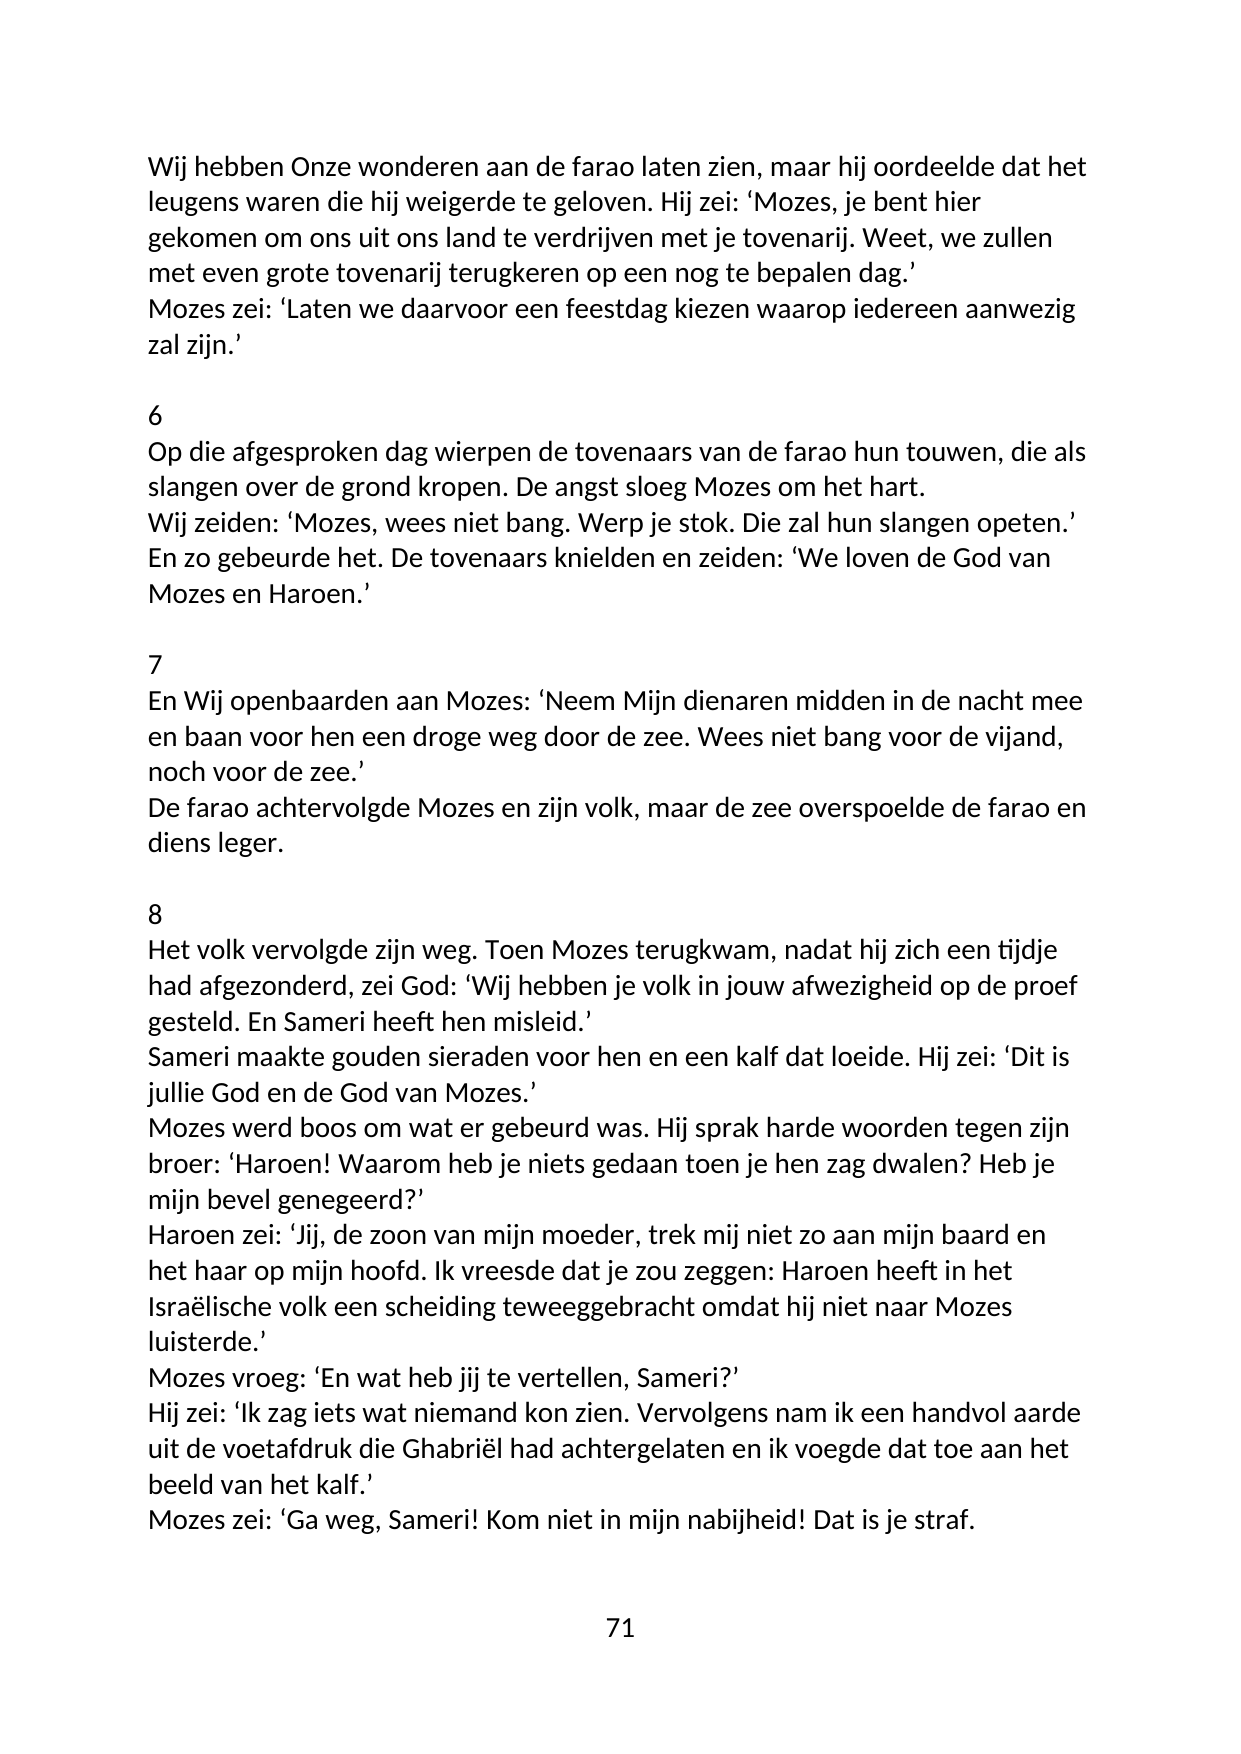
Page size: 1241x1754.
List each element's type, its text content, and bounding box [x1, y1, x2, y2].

text Mozes vroeg: ‘En wat heb jij te vertellen, Sameri?’ [148, 1359, 1093, 1394]
text zal zijn.’ [148, 326, 1093, 361]
text 6 [148, 397, 1093, 433]
text Mozes zei: ‘Laten we daarvoor een feestdag kiezen waarop iedereen aanwezig [148, 290, 1093, 326]
text Op die afgesproken dag wierpen de tovenaars van de farao hun touwen, die als slangen over de grond kropen. De angst sloeg Mozes om het hart. [148, 433, 1093, 504]
text broer: ‘Haroen! Waarom heb je niets gedaan toen je hen zag dwalen? Heb je [148, 1145, 1093, 1181]
text Het volk vervolgde zijn weg. Toen Mozes terugkwam, nadat hij zich een tijdje had afgezonderd, zei God: ‘Wij hebben je volk in jouw afwezigheid op de proef gesteld. En Sameri heeft hen misleid.’ [148, 931, 1093, 1038]
text De farao achtervolgde Mozes en zijn volk, maar de zee overspoelde de farao en [148, 789, 1093, 824]
text Mozes werd boos om wat er gebeurd was. Hij sprak harde woorden tegen zijn [148, 1109, 1093, 1145]
text Mozes zei: ‘Ga weg, Sameri! Kom niet in mijn nabijheid! Dat is je straf. [148, 1501, 1093, 1537]
text diens leger. [148, 824, 1093, 860]
text jullie God en de God van Mozes.’ [148, 1074, 1093, 1109]
text En Wij openbaarden aan Mozes: ‘Neem Mijn dienaren midden in de nacht mee en baan voor hen een droge weg door de zee. Wees niet bang voor de vijand, noch voor de zee.’ [148, 682, 1093, 789]
text Wij hebben Onze wonderen aan de farao laten zien, maar hij oordeelde dat het [148, 148, 1093, 183]
text Haroen zei: ‘Jij, de zoon van mijn moeder, trek mij niet zo aan mijn baard en het haar op mijn hoofd. Ik vreesde dat je zou zeggen: Haroen heeft in het Israëlische volk een scheiding teweeggebracht omdat hij niet naar Mozes luisterde.’ [148, 1216, 1093, 1359]
text mijn bevel genegeerd?’ [148, 1181, 1093, 1216]
text 8 [148, 896, 1093, 931]
text Hij zei: ‘Ik zag iets wat niemand kon zien. Vervolgens nam ik een handvol aarde uit de voetafdruk die Ghabriël had achtergelaten en ik voegde dat toe aan het beeld van het kalf.’ [148, 1394, 1093, 1501]
text leugens waren die hij weigerde te geloven. Hij zei: ‘Mozes, je bent hier gekomen om ons uit ons land te verdrijven met je tovenarij. Weet, we zullen met even grote tovenarij terugkeren op een nog te bepalen dag.’ [148, 183, 1093, 290]
text Sameri maakte gouden sieraden voor hen en een kalf dat loeide. Hij zei: ‘Dit is [148, 1038, 1093, 1074]
text 7 [148, 646, 1093, 682]
text Wij zeiden: ‘Mozes, wees niet bang. Werp je stok. Die zal hun slangen opeten.’ En zo gebeurde het. De tovenaars knielden en zeiden: ‘We loven de God van Mozes en Haroen.’ [148, 504, 1093, 611]
